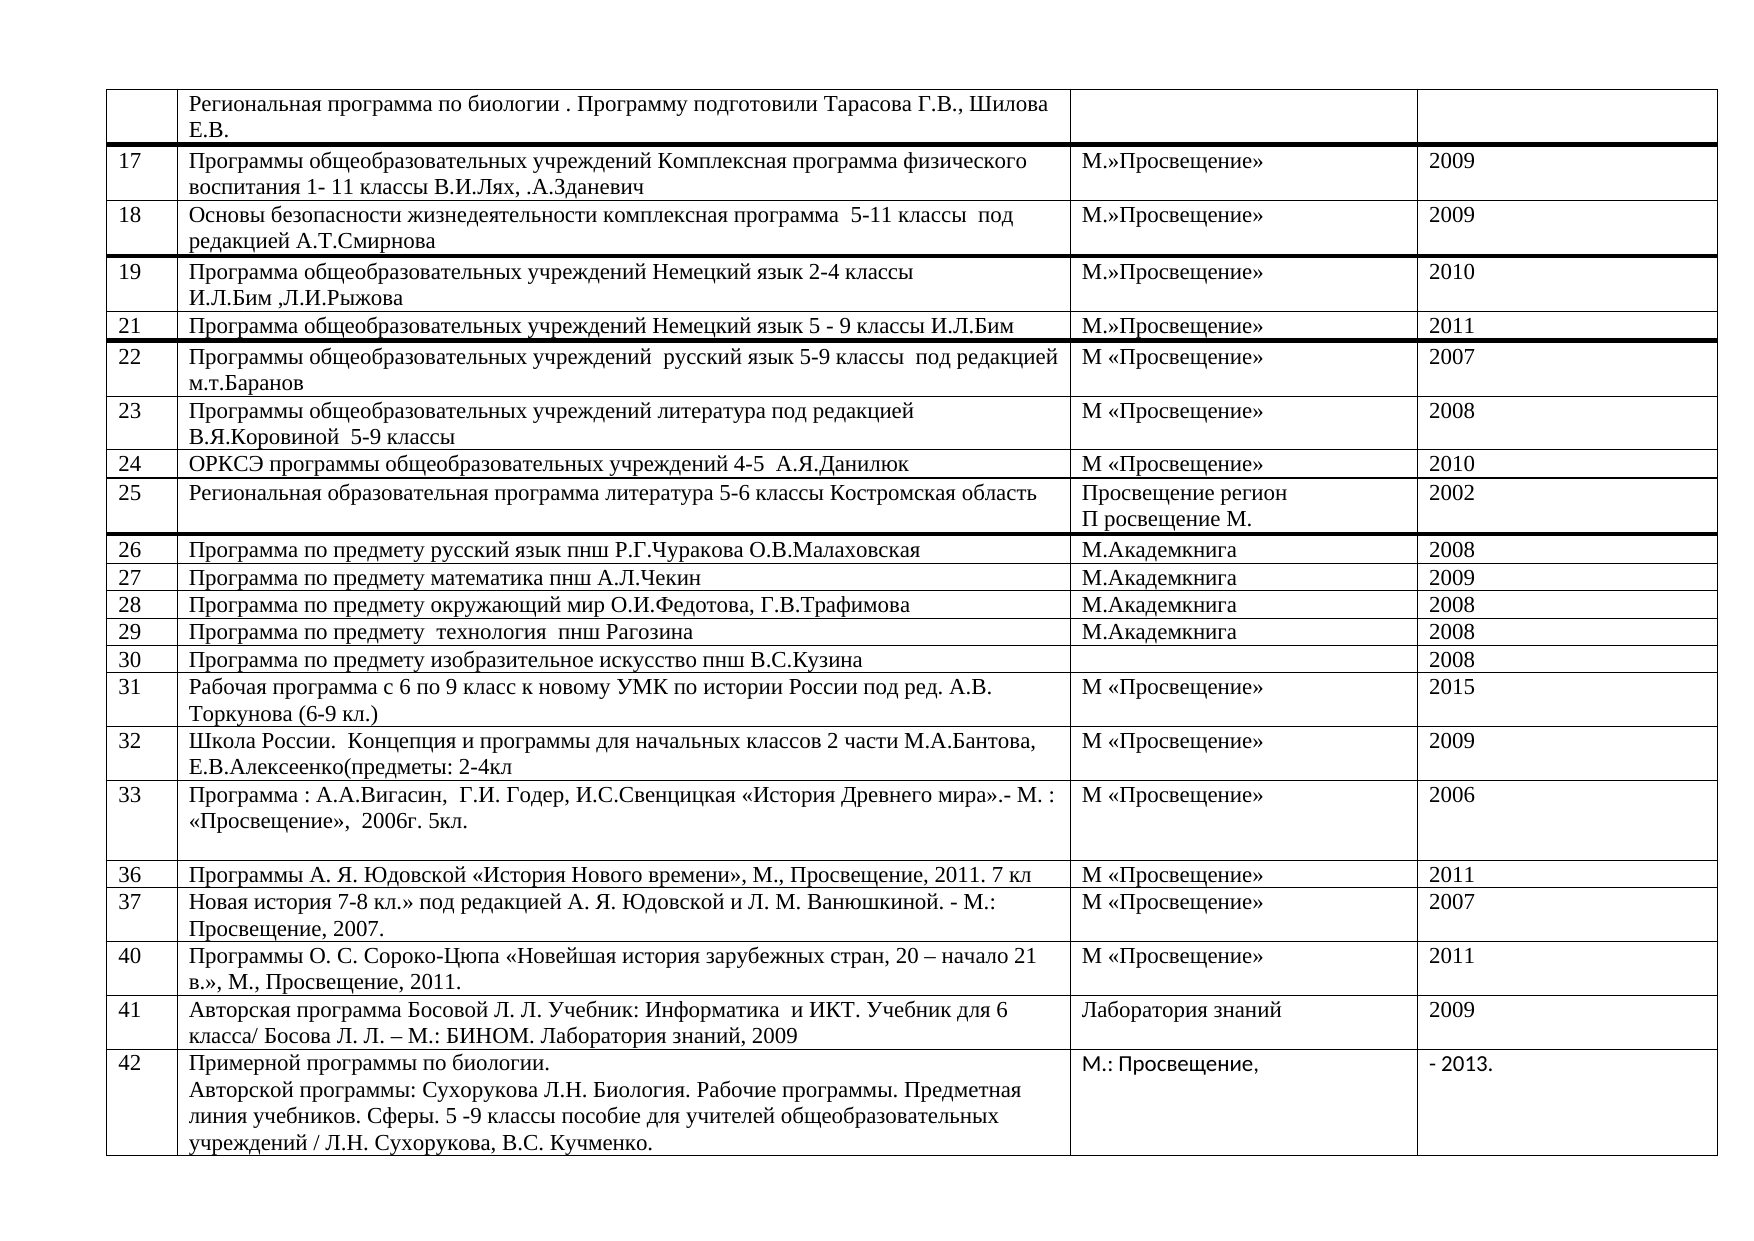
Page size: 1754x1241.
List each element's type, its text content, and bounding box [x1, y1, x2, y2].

table_cell 40 [107, 942, 177, 995]
table_cell 17 [107, 147, 177, 200]
table_cell 2009 [1418, 727, 1717, 780]
table_cell 16 [107, 90, 177, 142]
table_cell 21 [107, 312, 177, 338]
table_cell 42 [107, 1050, 177, 1155]
table_cell М.Академкнига [1071, 619, 1417, 645]
table_cell 2011 [1418, 942, 1717, 995]
table_cell 2007 [1418, 888, 1717, 941]
table_cell 37 [107, 888, 177, 941]
table_cell М «Просвещение» [1071, 942, 1417, 995]
table_cell Рабочая программа с 6 по 9 класс к новому УМК по истории России под ред. А.В. Торкунова (6-9 кл.) [178, 673, 1070, 726]
table_cell Программы общеобразовательных учреждений русский язык 5-9 классы под редакцией м.т.Баранов [178, 343, 1070, 396]
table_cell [178, 90, 1070, 142]
table_cell ОРКСЭ программы общеобразовательных учреждений 4-5 А.Я.Данилюк [178, 450, 1070, 477]
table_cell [1071, 90, 1417, 142]
table_cell 19 [107, 258, 177, 311]
table_cell 33 [107, 781, 177, 860]
table_cell М «Просвещение» [1071, 781, 1417, 860]
table_cell Программа общеобразовательных учреждений Немецкий язык 2-4 классы И.Л.Бим ,Л.И.Рыжова [178, 258, 1070, 311]
table_cell 2007 [1418, 343, 1717, 396]
table_cell 1995 [1418, 90, 1717, 142]
table_cell Программы общеобразовательных учреждений литература под редакцией В.Я.Коровиной 5-9 классы [178, 397, 1070, 449]
table_cell 2010 [1418, 450, 1717, 477]
table_cell 31 [107, 673, 177, 726]
table_cell М «Просвещение» [1071, 450, 1417, 477]
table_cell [178, 1050, 1070, 1155]
table_cell 2009 [1418, 564, 1717, 590]
table_cell 25 [107, 479, 177, 532]
table_cell - 2013. [1418, 1050, 1717, 1155]
table_cell М.»Просвещение» [1071, 201, 1417, 253]
table_cell 26 [107, 536, 177, 563]
table_cell 2011 [1418, 312, 1717, 338]
table_cell М «Просвещение» [1071, 888, 1417, 941]
table_cell М.»Просвещение» [1071, 312, 1417, 338]
table_cell 2010 [1418, 258, 1717, 311]
table_cell 2008 [1418, 397, 1717, 449]
table_cell М «Просвещение» [1071, 861, 1417, 887]
table_cell Школа России. Концепция и программы для начальных классов 2 части М.А.Бантова, Е.В.Алексеенко(предметы: 2-4кл [178, 727, 1070, 780]
table_cell 2011 [1418, 861, 1717, 887]
table_cell М.Академкнига [1071, 536, 1417, 563]
table_cell М.»Просвещение» [1071, 147, 1417, 200]
table_cell Программа по предмету русский язык пнш Р.Г.Чуракова О.В.Малаховская [178, 536, 1070, 563]
table_cell 41 [107, 996, 177, 1048]
table_cell М.Академкнига [1071, 564, 1417, 590]
table_cell М «Просвещение» [1071, 343, 1417, 396]
table_cell Программы А. Я. Юдовской «История Нового времени», М., Просвещение, 2011. 7 кл [178, 861, 1070, 887]
table_cell М «Просвещение» [1071, 727, 1417, 780]
table_cell 2009 [1418, 201, 1717, 253]
table_cell Просвещение регион П росвещение М. [1071, 479, 1417, 532]
table_cell М.: Просвещение, [1071, 1050, 1417, 1155]
table_cell 2009 [1418, 996, 1717, 1048]
table_cell Программы О. С. Сороко-Цюпа «Новейшая история зарубежных стран, 20 – начало 21 в.», М., Просвещение, 2011. [178, 942, 1070, 995]
table_cell 32 [107, 727, 177, 780]
table_cell Программы общеобразовательных учреждений Комплексная программа физического воспитания 1- 11 классы В.И.Лях, .А.Зданевич [178, 147, 1070, 200]
table_cell 2015 [1418, 673, 1717, 726]
table_cell 2008 [1418, 646, 1717, 672]
table_cell 27 [107, 564, 177, 590]
table_cell 2008 [1418, 619, 1717, 645]
table_cell Программа по предмету математика пнш А.Л.Чекин [178, 564, 1070, 590]
table_cell Новая история 7-8 кл.» под редакцией А. Я. Юдовской и Л. М. Ванюшкиной. - М.: Просвещение, 2007. [178, 888, 1070, 941]
table_cell Программа по предмету окружающий мир О.И.Федотова, Г.В.Трафимова [178, 591, 1070, 617]
table_cell 2008 [1418, 536, 1717, 563]
table_cell [1071, 646, 1417, 672]
table_cell 18 [107, 201, 177, 253]
table_cell Основы безопасности жизнедеятельности комплексная программа 5-11 классы под редакцией А.Т.Смирнова [178, 201, 1070, 253]
table_cell М.Академкнига [1071, 591, 1417, 617]
table_cell М «Просвещение» [1071, 397, 1417, 449]
table_cell М «Просвещение» [1071, 673, 1417, 726]
table_cell 36 [107, 861, 177, 887]
table_cell Лаборатория знаний [1071, 996, 1417, 1048]
table_cell 2002 [1418, 479, 1717, 532]
table_cell Региональная образовательная программа литература 5-6 классы Костромская область [178, 479, 1070, 532]
table_cell Программа по предмету изобразительное искусство пнш В.С.Кузина [178, 646, 1070, 672]
table_cell 29 [107, 619, 177, 645]
table_cell 2008 [1418, 591, 1717, 617]
table_cell 22 [107, 343, 177, 396]
table_cell 24 [107, 450, 177, 477]
table_cell М.»Просвещение» [1071, 258, 1417, 311]
table_cell 28 [107, 591, 177, 617]
table_cell Авторская программа Босовой Л. Л. Учебник: Информатика и ИКТ. Учебник для 6 класса/ Босова Л. Л. – М.: БИНОМ. Лаборатория знаний, 2009 [178, 996, 1070, 1048]
table_cell Программа общеобразовательных учреждений Немецкий язык 5 - 9 классы И.Л.Бим [178, 312, 1070, 338]
table_cell Программа по предмету технология пнш Рагозина [178, 619, 1070, 645]
table_cell 30 [107, 646, 177, 672]
table_cell 2006 [1418, 781, 1717, 860]
table_cell Программа : А.А.Вигасин, Г.И. Годер, И.С.Свенцицкая «История Древнего мира».- М. : «Просвещение», 2006г. 5кл. [178, 781, 1070, 860]
table_cell 2009 [1418, 147, 1717, 200]
table_cell 23 [107, 397, 177, 449]
